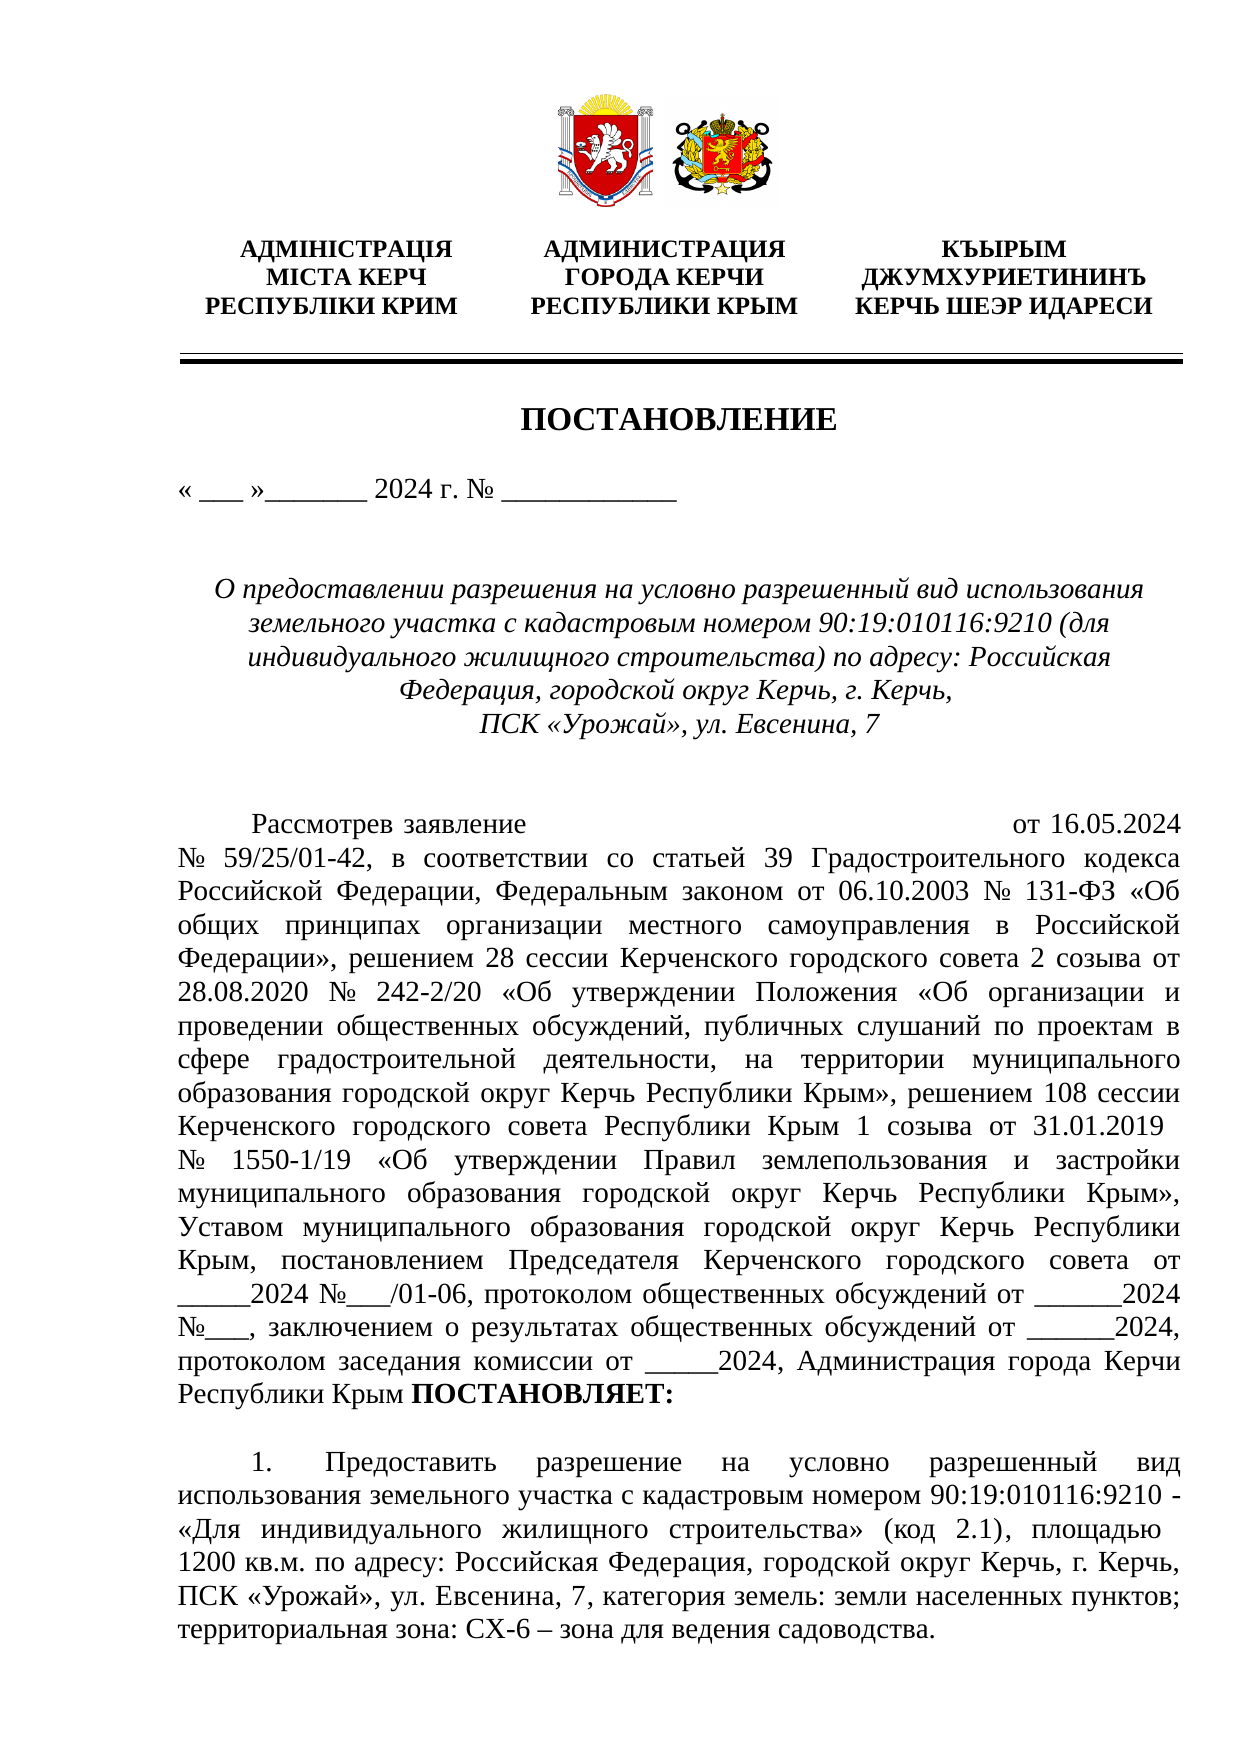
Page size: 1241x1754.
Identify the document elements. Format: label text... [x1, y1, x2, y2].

text О предоставлении разрешения на условно разрешенный вид использования земельного участка с кадастровым номером 90:19:010116:9210 (для индивидуального жилищного строительства) по адресу: Российская Федерация, городской округ Керчь, г. Керчь, ПСК «Урожай», ул. Евсенина, 7 [177, 572, 1181, 739]
text « ___ »_______ 2024 г. № ____________ [177, 471, 1181, 504]
text Рассмотрев заявление Глазуновой Евгении Александровны от 16.05.2024 № 59/25/01-42, в соответствии со статьей 39 Градостроительного кодекса Российской Федерации, Федеральным законом от 06.10.2003 № 131-ФЗ «Об общих принципах организации местного самоуправления в Российской Федерации», решением 28 сессии Керченского городского совета 2 созыва от 28.08.2020 № 242-2/20 «Об утверждении Положения «Об организации и проведении общественных обсуждений, публичных слушаний по проектам в сфере градостроительной деятельности, на территории муниципального образования городской округ Керчь Республики Крым», решением 108 сессии Керченского городского совета Республики Крым 1 созыва от 31.01.2019 № 1550-1/19 «Об утверждении Правил землепользования и застройки муниципального образования городской округ Керчь Республики Крым», Уставом муниципального образования городской округ Керчь Республики Крым, постановлением Председателя Керченского городского совета от _____2024 №___/01-06, протоколом общественных обсуждений от ______2024 №___, заключением о результатах общественных обсуждений от ______2024, протоколом заседания комиссии от _____2024, Администрация города Керчи Республики Крым ПОСТАНОВЛЯЕТ: [177, 806, 1181, 1410]
table_header АДМИНИСТРАЦИЯ ГОРОДА КЕРЧИ РЕСПУБЛИКИ КРЫМ [487, 234, 812, 320]
text ПОСТАНОВЛЕНИЕ [177, 399, 1181, 437]
picture [557, 94, 654, 207]
table_header КЪЫРЫМ ДЖУМХУРИЕТИНИНЪ КЕРЧЬ ШЕЭР ИДАРЕСИ [812, 234, 1166, 320]
list Предоставить разрешение на условно разрешенный вид использования земельного участка с кадастровым номером 90:19:010116:9210 - «Для индивидуального жилищного строительства» (код 2.1), площадью 1200 кв.м. по адресу: Российская Федерация, городской округ Керчь, г. Керчь, ПСК «Урожай», ул. Евсенина, 7, категория земель: земли населенных пунктов; территориальная зона: СХ-6 – зона для ведения садоводства. [177, 1444, 1181, 1645]
table_header АДМІНІСТРАЦІЯ МІСТА КЕРЧ РЕСПУБЛІКИ КРИМ [176, 234, 487, 320]
